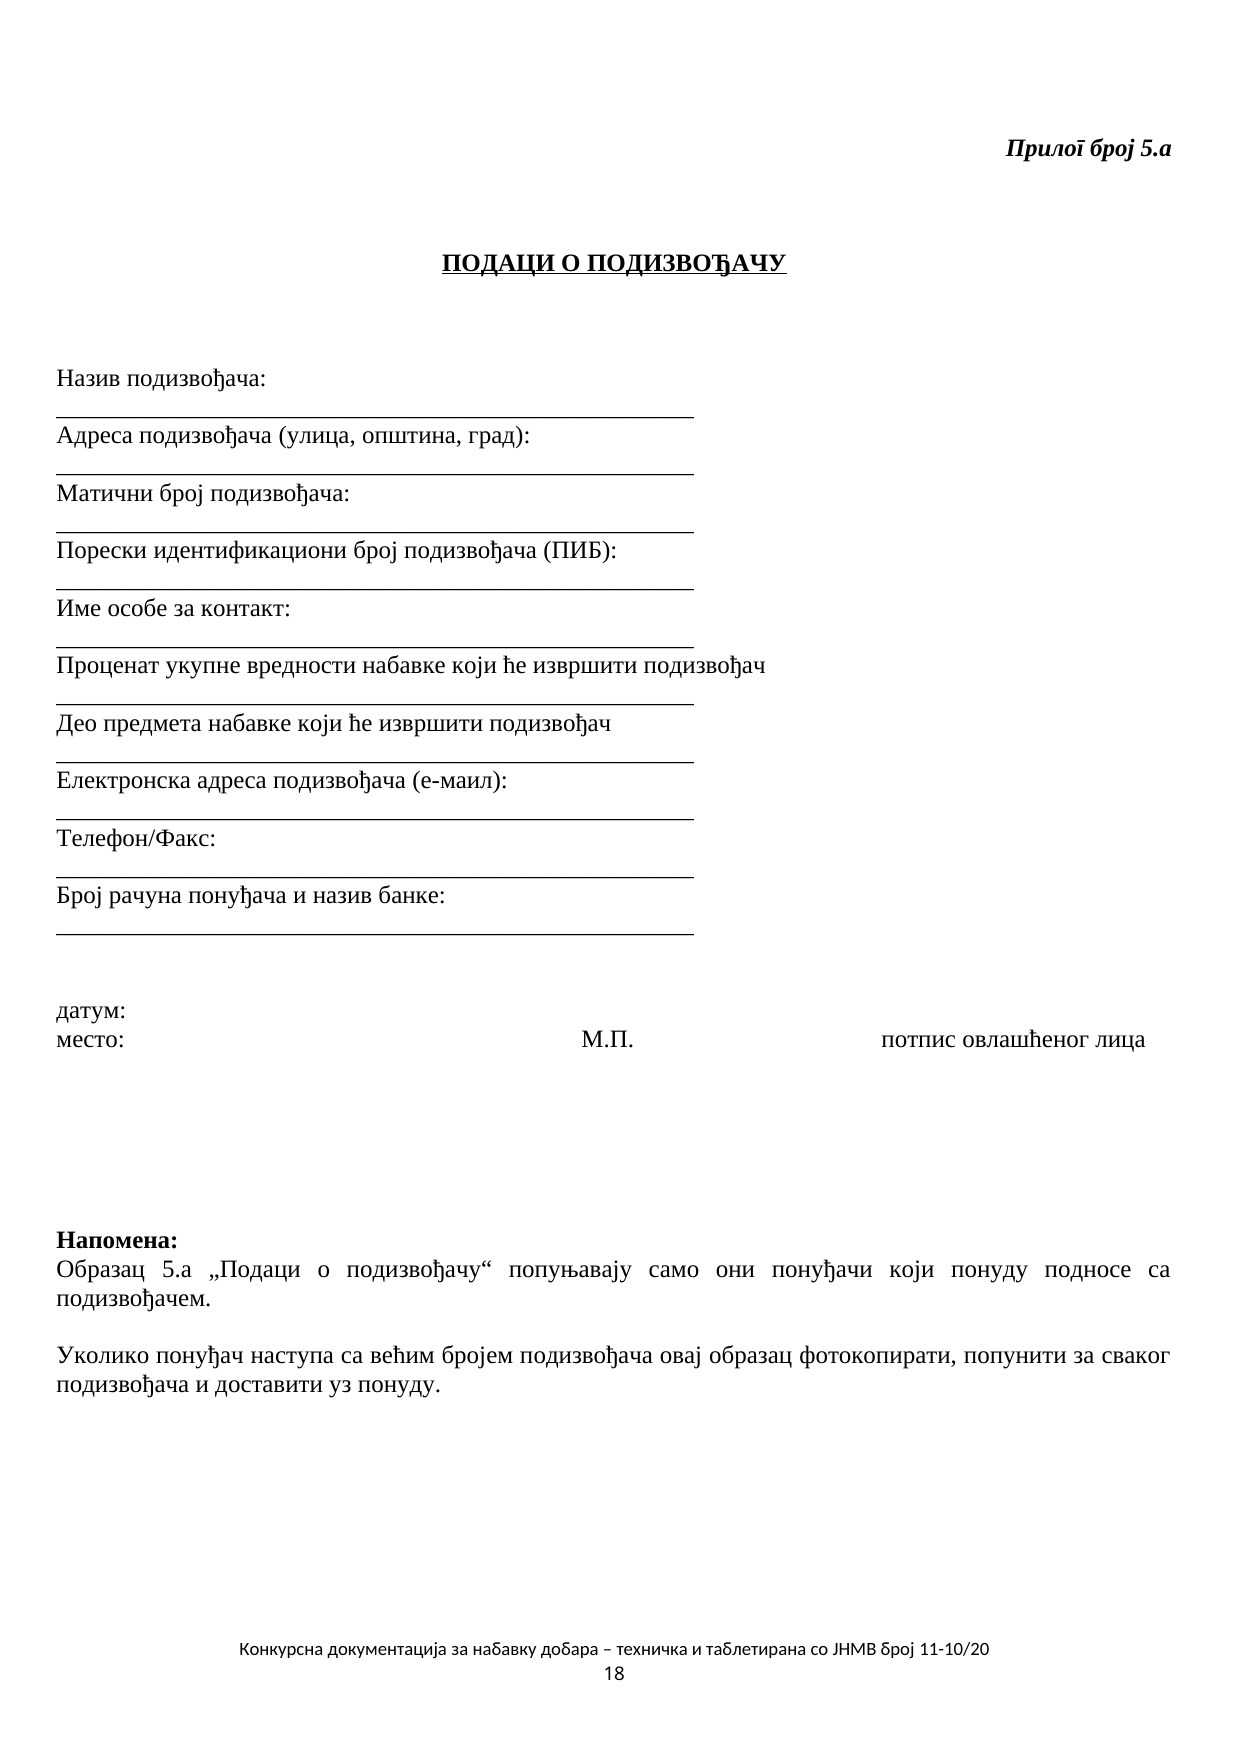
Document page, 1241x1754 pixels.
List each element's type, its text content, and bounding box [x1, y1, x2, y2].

text Прилог број 5.а [56, 133, 1172, 162]
text датум: [56, 996, 1172, 1024]
text ПОДАЦИ О ПОДИЗВОЂАЧУ [56, 248, 1172, 277]
text ___________________________________________________ [56, 852, 1172, 881]
text место: М.П. потпис овлашћеног лица [56, 1024, 1172, 1053]
text Адреса подизвођача (улица, општина, град): [56, 421, 1172, 449]
text ___________________________________________________ [56, 909, 1172, 938]
text Порески идентификациони број подизвођача (ПИБ): [56, 536, 1172, 564]
text ___________________________________________________ [56, 622, 1172, 651]
text ___________________________________________________ [56, 679, 1172, 708]
text Електронска адреса подизвођача (е-маил): [56, 766, 1172, 794]
text Уколико понуђач наступа са већим бројем подизвођача овај образац фотокопирати, попунити за сваког подизвођача и доставити уз понуду. [56, 1341, 1172, 1398]
text Назив подизвођача: [56, 363, 1172, 392]
text Образац 5.a „Подаци о подизвођачу“ попуњавају само они понуђачи који понуду подносе са подизвођачем. [56, 1254, 1172, 1312]
text Број рачуна понуђача и назив банке: [56, 881, 1172, 909]
text Напомена: [56, 1226, 1172, 1254]
text Име особе за контакт: [56, 593, 1172, 622]
text Проценат укупне вредности набавке који ће извршити подизвођач [56, 651, 1172, 679]
text ___________________________________________________ [56, 564, 1172, 593]
text ___________________________________________________ [56, 794, 1172, 823]
text Матични број подизвођача: [56, 478, 1172, 507]
text ___________________________________________________ [56, 449, 1172, 478]
text Телефон/Факс: [56, 823, 1172, 852]
text ___________________________________________________ [56, 392, 1172, 421]
text ___________________________________________________ [56, 507, 1172, 536]
text ___________________________________________________ [56, 737, 1172, 766]
text Део предмета набавке који ће извршити подизвођач [56, 708, 1172, 737]
